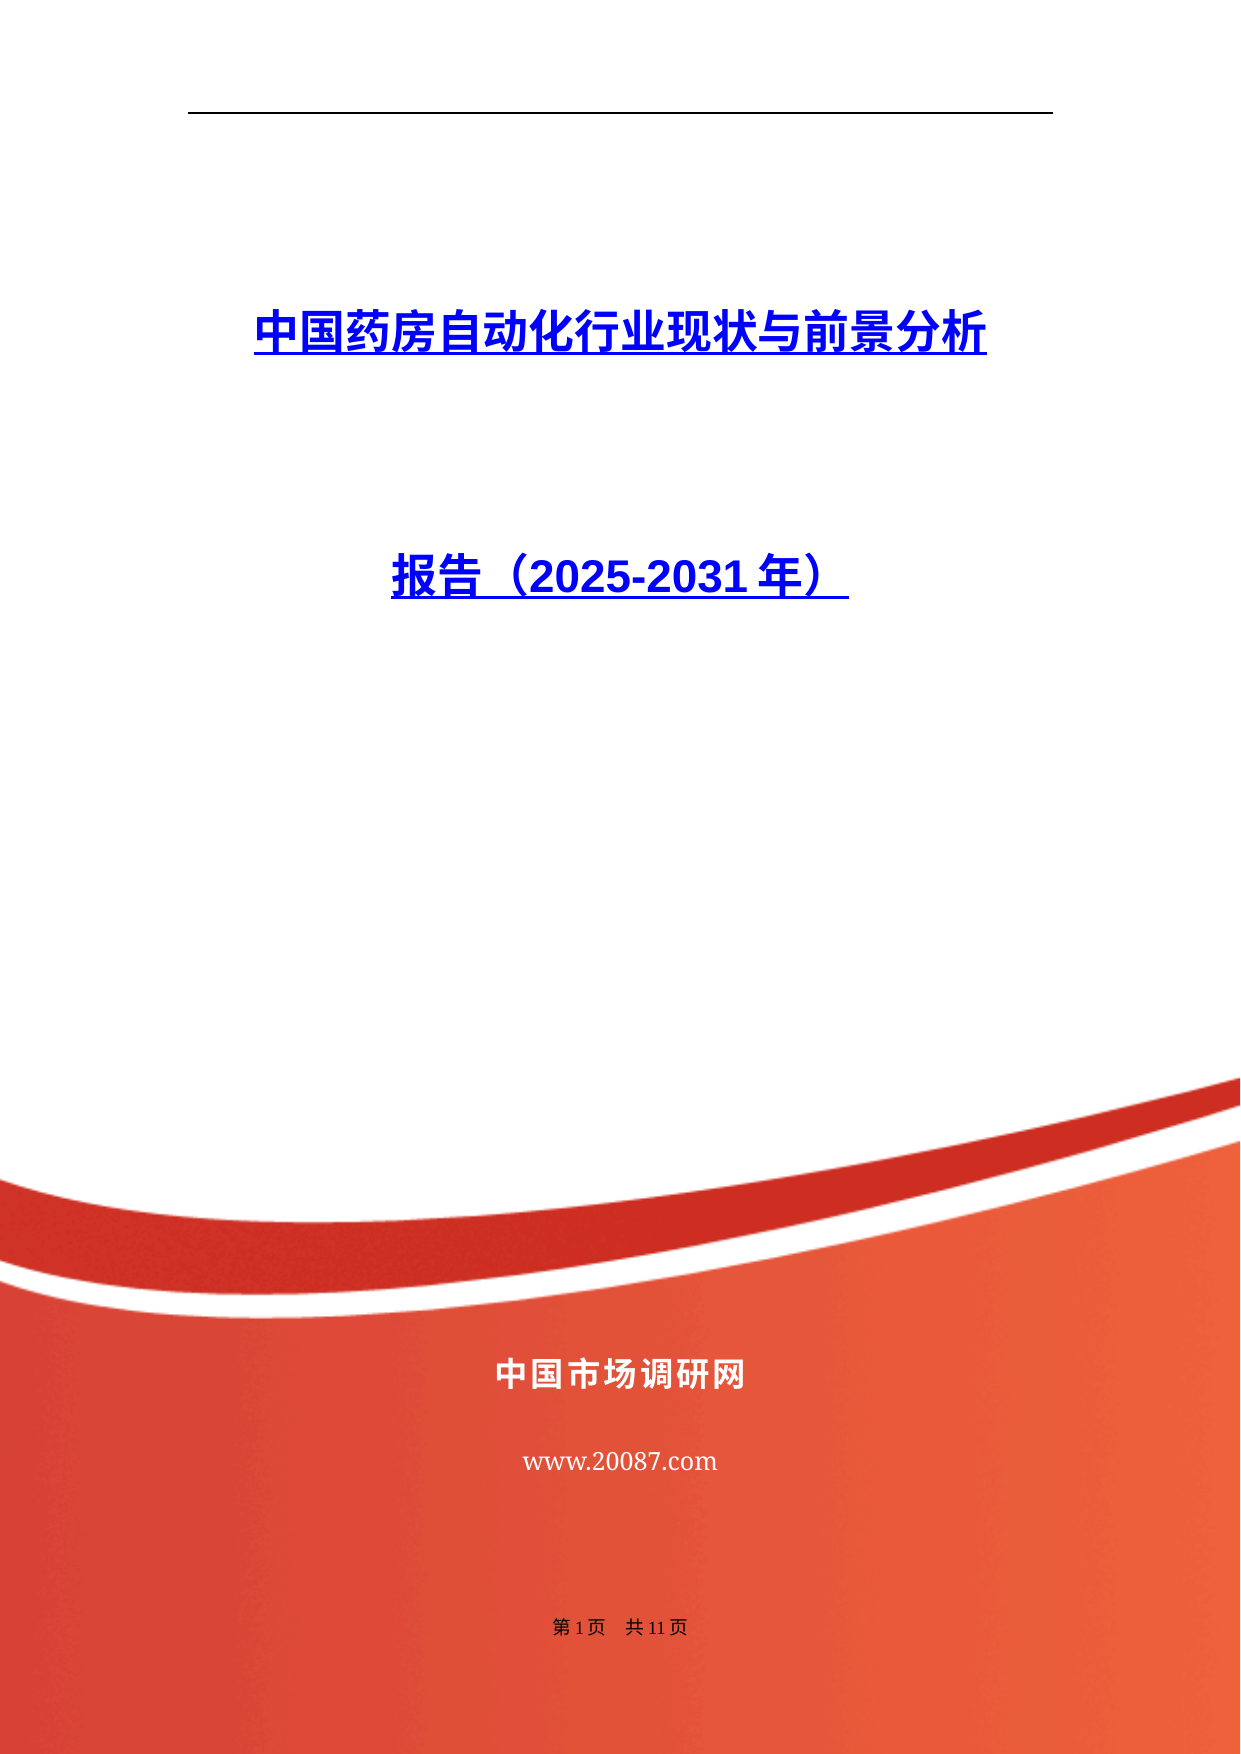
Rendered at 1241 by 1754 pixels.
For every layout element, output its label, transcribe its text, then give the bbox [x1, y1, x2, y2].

text www.20087.com [187, 1428, 1053, 1493]
subtitle 中国市场调研网 [187, 1339, 1053, 1404]
table_header 中国药房自动化行业现状与前景分析报告（2025-2031年） [188, 207, 1053, 773]
picture [0, 1006, 1241, 1754]
